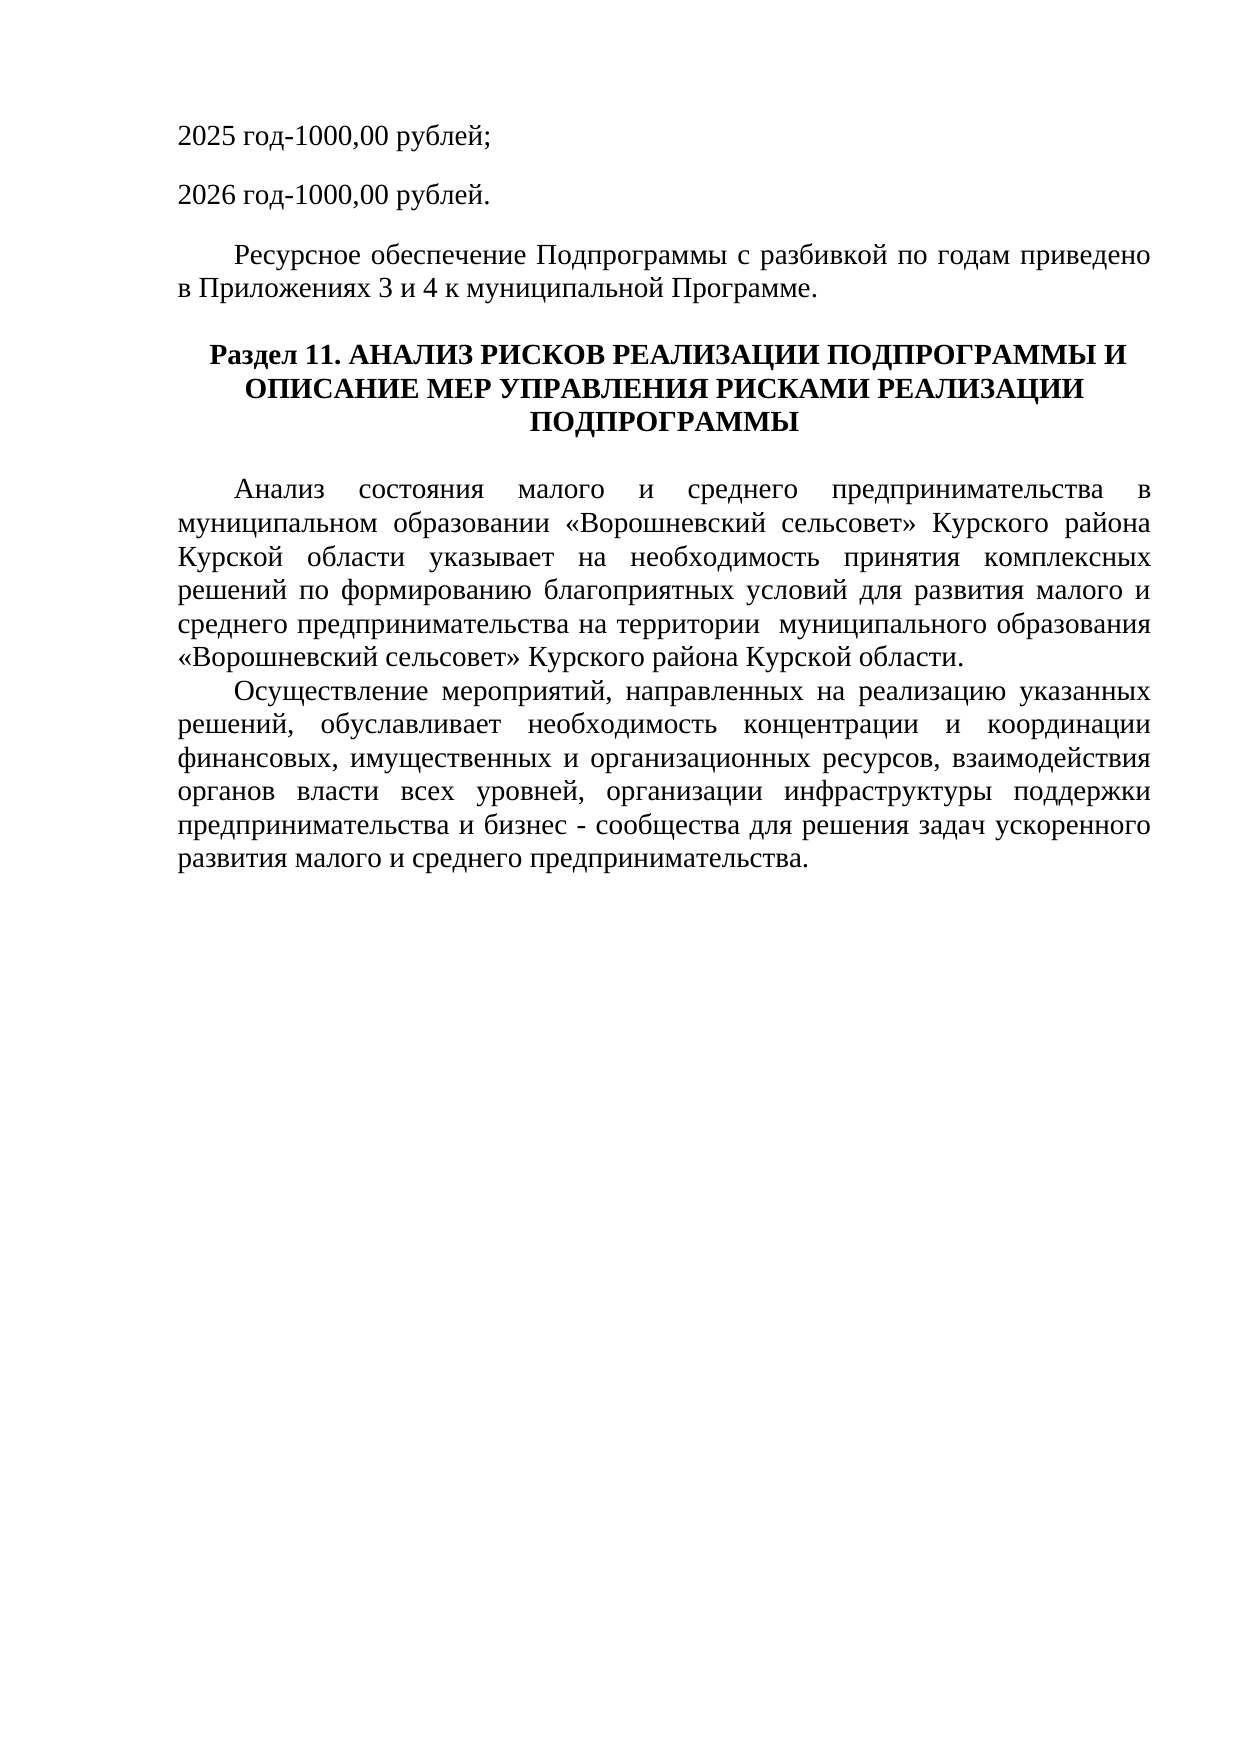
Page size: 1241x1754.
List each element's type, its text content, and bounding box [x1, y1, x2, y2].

text Ресурсное обеспечение Подпрограммы с разбивкой по годам приведено в Приложениях 3 и 4 к муниципальной Программе. [177, 237, 1152, 304]
text Раздел 11. АНАЛИЗ РИСКОВ РЕАЛИЗАЦИИ ПОДПРОГРАММЫ И ОПИСАНИЕ МЕР УПРАВЛЕНИЯ РИСКАМИ РЕАЛИЗАЦИИ ПОДПРОГРАММЫ [177, 337, 1152, 438]
text 2026 год-1000,00 рублей. [177, 177, 1152, 211]
text 2025 год-1000,00 рублей; [177, 118, 1152, 152]
text Анализ состояния малого и среднего предпринимательства в муниципальном образовании «Ворошневский сельсовет» Курского района Курской области указывает на необходимость принятия комплексных решений по формированию благоприятных условий для развития малого и среднего предпринимательства на территории муниципального образования «Ворошневский сельсовет» Курского района Курской области. [177, 472, 1152, 673]
text Осуществление мероприятий, направленных на реализацию указанных решений, обуславливает необходимость концентрации и координации финансовых, имущественных и организационных ресурсов, взаимодействия органов власти всех уровней, организации инфраструктуры поддержки предпринимательства и бизнес - сообщества для решения задач ускоренного развития малого и среднего предпринимательства. [177, 673, 1152, 874]
